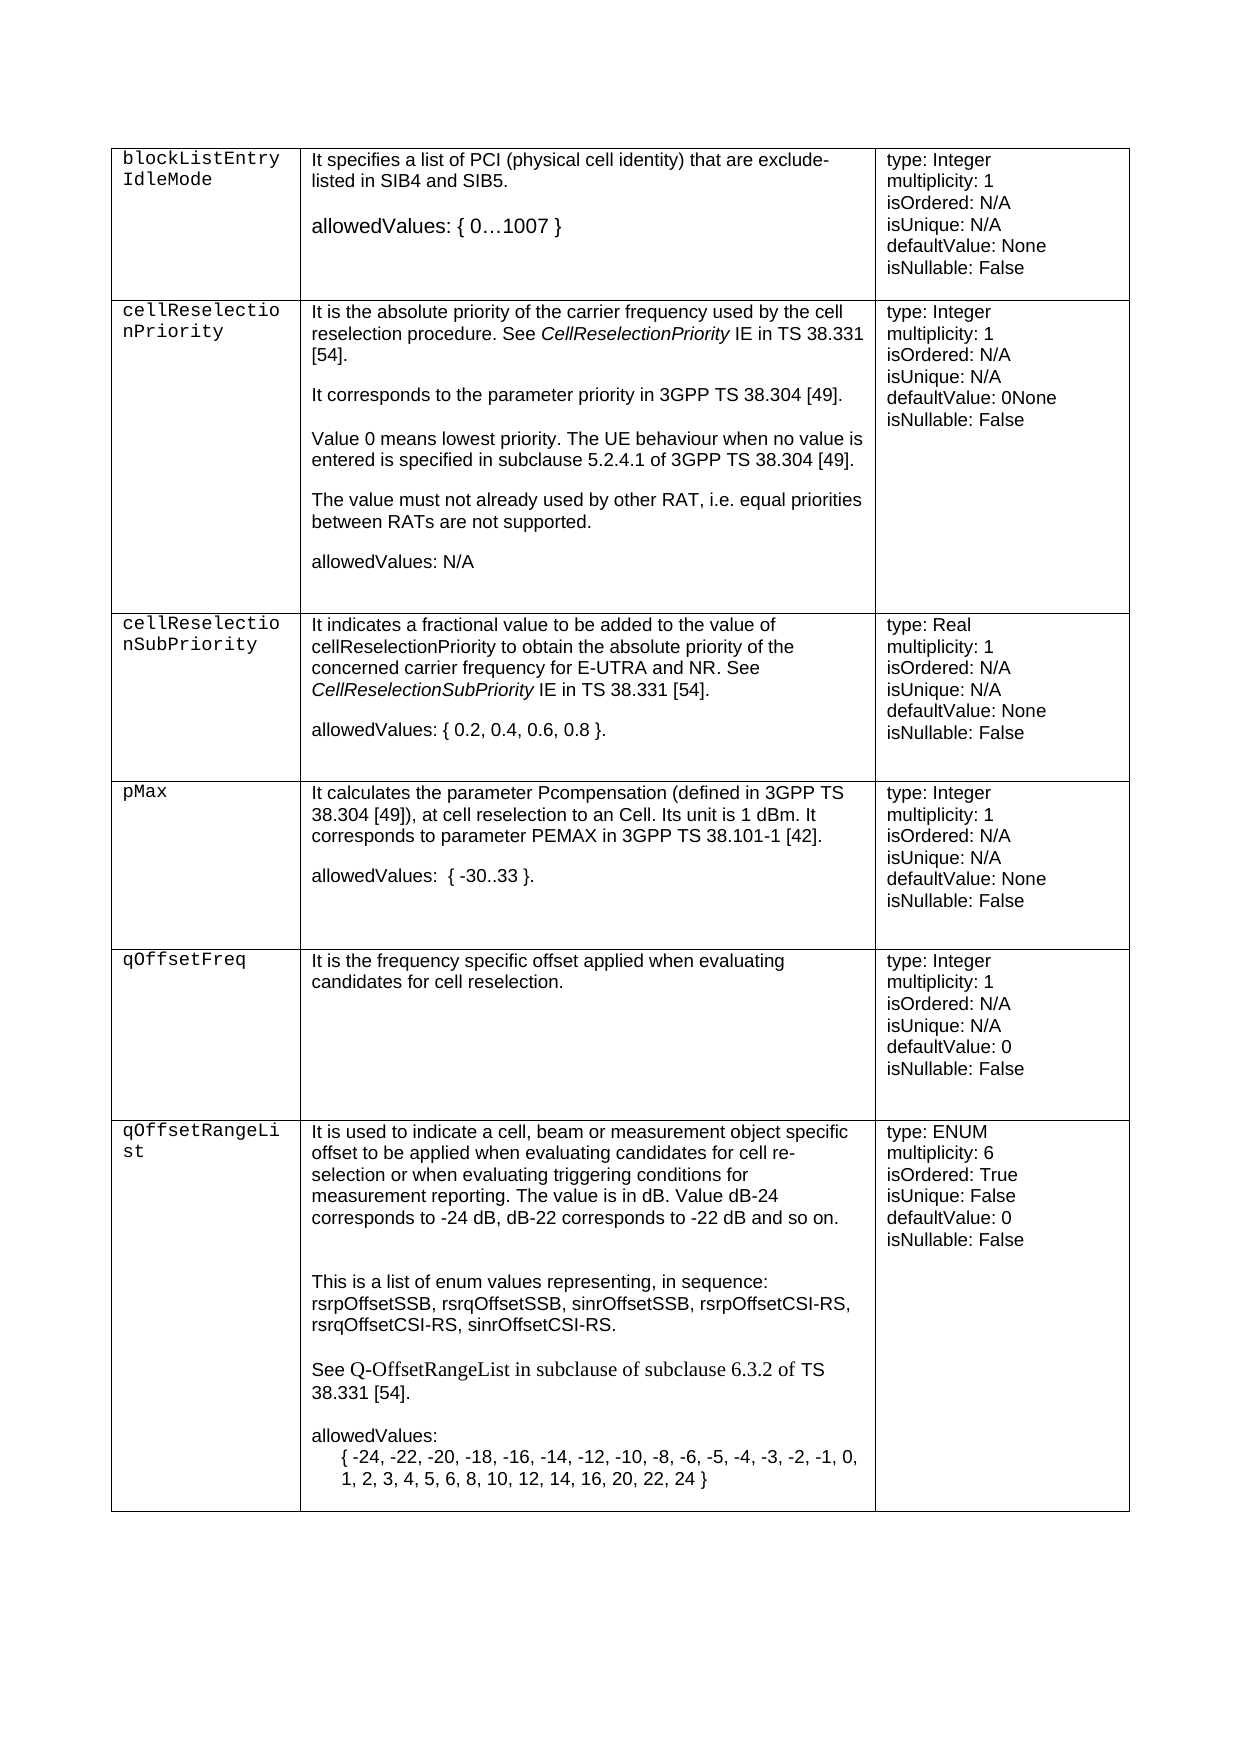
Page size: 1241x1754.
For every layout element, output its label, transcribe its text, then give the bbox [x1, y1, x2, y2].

table_cell It is the absolute priority of the carrier frequency used by the cell reselection procedure. See CellReselectionPriority IE in TS 38.331 [54]. It corresponds to the parameter priority in 3GPP TS 38.304 [49]. Value 0 means lowest priority. The UE behaviour when no value is entered is specified in subclause 5.2.4.1 of 3GPP TS 38.304 [49]. The value must not already used by other RAT, i.e. equal priorities between RATs are not supported. allowedValues: N/A [301, 301, 875, 613]
table_cell type: ENUM multiplicity: 6 isOrdered: True isUnique: False defaultValue: 0 isNullable: False [876, 1121, 1129, 1511]
table_cell cellReselectionSubPriority [112, 614, 300, 781]
table_cell type: Integer multiplicity: 1 isOrdered: N/A isUnique: N/A defaultValue: None isNullable: False [876, 149, 1129, 300]
table_cell type: Integer multiplicity: 1 isOrdered: N/A isUnique: N/A defaultValue: 0None isNullable: False [876, 301, 1129, 613]
table_cell It calculates the parameter Pcompensation (defined in 3GPP TS 38.304 [49]), at cell reselection to an Cell. Its unit is 1 dBm. It corresponds to parameter PEMAX in 3GPP TS 38.101-1 [42]. allowedValues: { -30..33 }. [301, 782, 875, 949]
table_cell blockListEntryIdleMode [112, 149, 300, 300]
table_cell type: Real multiplicity: 1 isOrdered: N/A isUnique: N/A defaultValue: None isNullable: False [876, 614, 1129, 781]
table_cell qOffsetRangeList [112, 1121, 300, 1511]
table_cell pMax [112, 782, 300, 949]
table_cell type: Integer multiplicity: 1 isOrdered: N/A isUnique: N/A defaultValue: 0 isNullable: False [876, 950, 1129, 1119]
table_cell It is the frequency specific offset applied when evaluating candidates for cell reselection. See TS 38.331 [49]. Its unit is 1 dB. allowedValues: { -24, -22, -20, -18, -16, -14, -12, -10, -8, -6, -5, -4, -3, -2, -1, 0, 1, 2, 3, 4, 5, 6, 8, 10, 12, 14, 16, 20, 22, 24 } [301, 950, 875, 1119]
table_cell It indicates a fractional value to be added to the value of cellReselectionPriority to obtain the absolute priority of the concerned carrier frequency for E-UTRA and NR. See CellReselectionSubPriority IE in TS 38.331 [54]. allowedValues: { 0.2, 0.4, 0.6, 0.8 }. [301, 614, 875, 781]
table_cell cellReselectionPriority [112, 301, 300, 613]
table_cell It specifies a list of PCI (physical cell identity) that are exclude-listed in SIB4 and SIB5. allowedValues: { 0…1007 } [301, 149, 875, 300]
table_cell qOffsetFreq [112, 950, 300, 1119]
table_cell It is used to indicate a cell, beam or measurement object specific offset to be applied when evaluating candidates for cell re-selection or when evaluating triggering conditions for measurement reporting. The value is in dB. Value dB-24 corresponds to -24 dB, dB-22 corresponds to -22 dB and so on. This is a list of enum values representing, in sequence: rsrpOffsetSSB, rsrqOffsetSSB, sinrOffsetSSB, rsrpOffsetCSI-RS, rsrqOffsetCSI-RS, sinrOffsetCSI-RS. See Q-OffsetRangeList in subclause of subclause 6.3.2 of TS 38.331 [54]. allowedValues: { -24, -22, -20, -18, -16, -14, -12, -10, -8, -6, -5, -4, -3, -2, -1, 0, 1, 2, 3, 4, 5, 6, 8, 10, 12, 14, 16, 20, 22, 24 } [301, 1121, 875, 1511]
table_cell type: Integer multiplicity: 1 isOrdered: N/A isUnique: N/A defaultValue: None isNullable: False [876, 782, 1129, 949]
